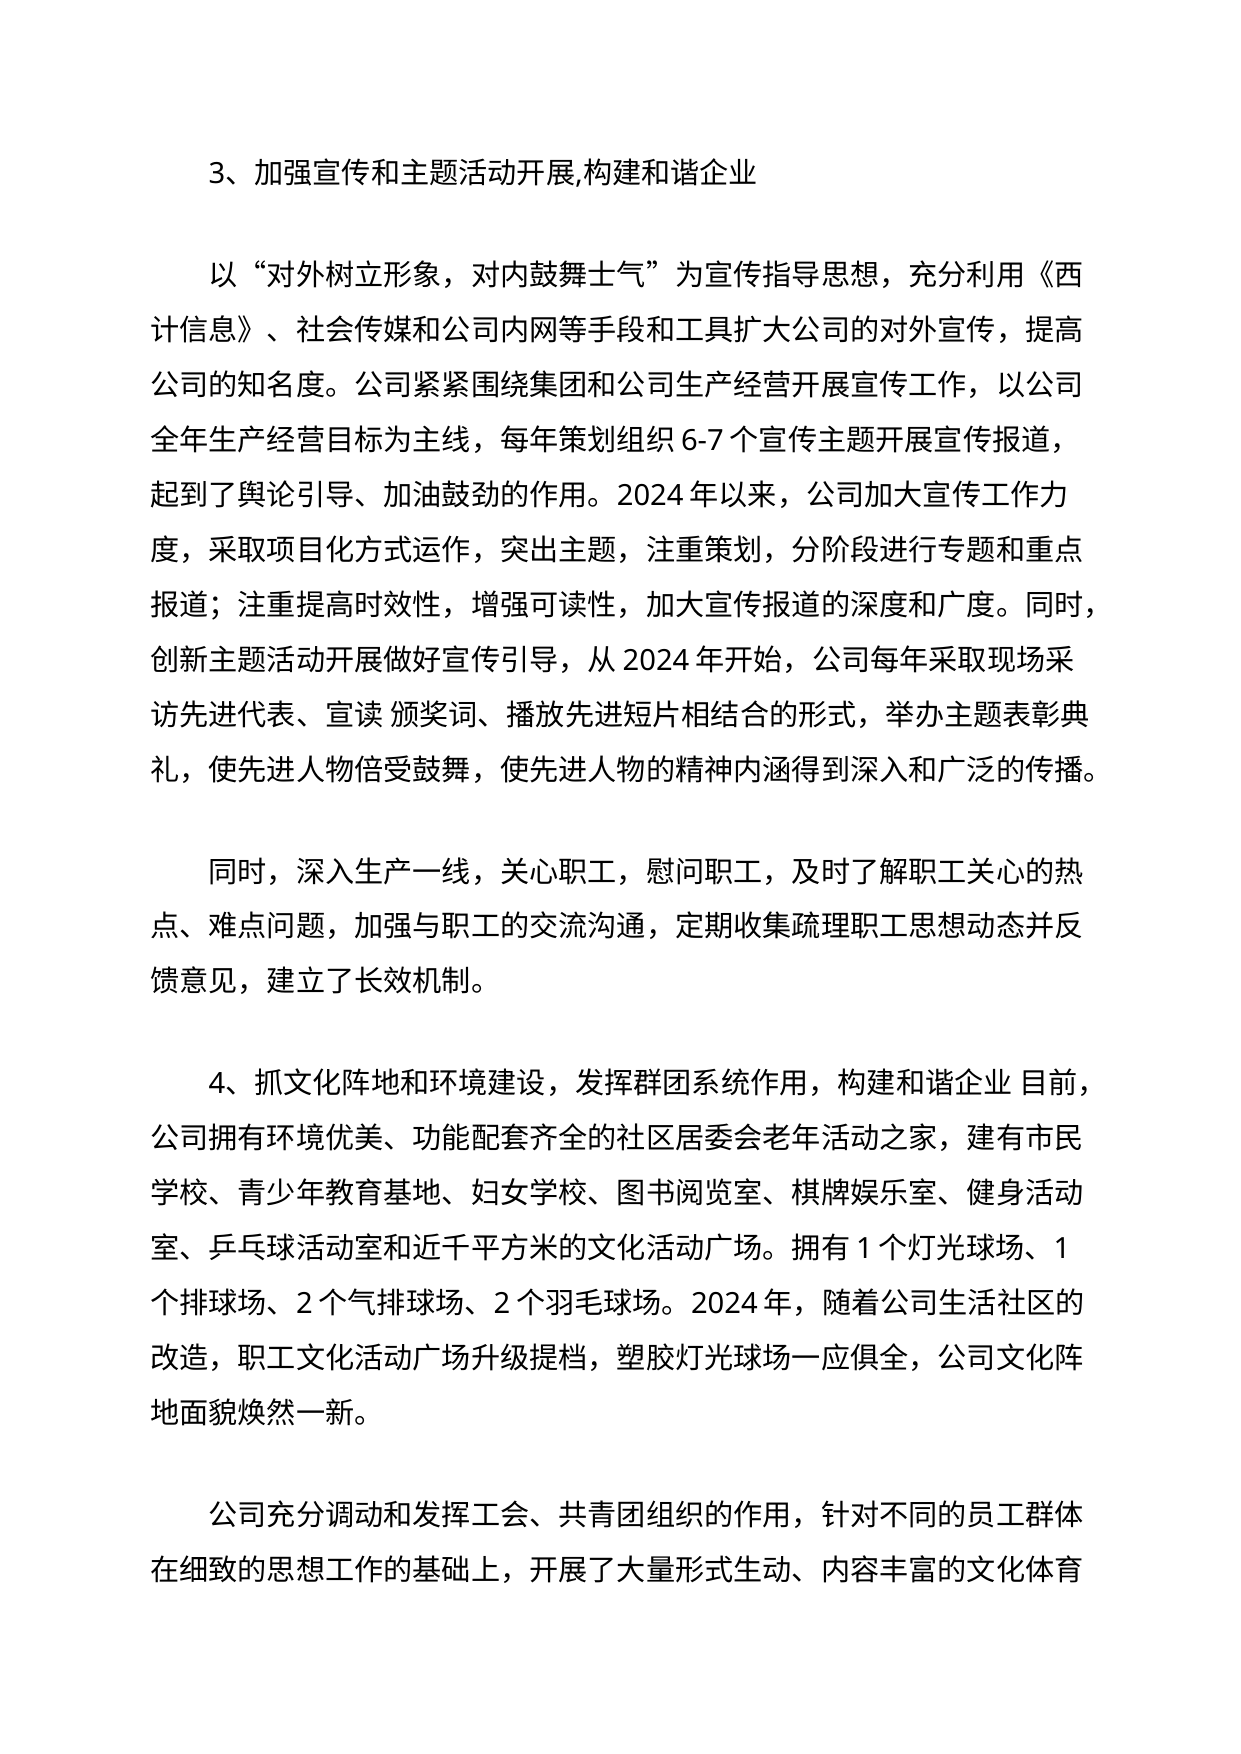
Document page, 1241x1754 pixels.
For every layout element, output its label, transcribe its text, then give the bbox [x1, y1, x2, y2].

text 3、加强宣传和主题活动开展,构建和谐企业 [150, 150, 1090, 192]
text 同时，深入生产一线，关心职工，慰问职工，及时了解职工关心的热点、难点问题，加强与职工的交流沟通，定期收集疏理职工思想动态并反馈意见，建立了长效机制。 [150, 848, 1090, 1000]
text 以“对外树立形象，对内鼓舞士气”为宣传指导思想，充分利用《西计信息》、社会传媒和公司内网等手段和工具扩大公司的对外宣传，提高公司的知名度。公司紧紧围绕集团和公司生产经营开展宣传工作，以公司全年生产经营目标为主线，每年策划组织6-7个宣传主题开展宣传报道，起到了舆论引导、加油鼓劲的作用。2024年以来，公司加大宣传工作力度，采取项目化方式运作，突出主题，注重策划，分阶段进行专题和重点报道；注重提高时效性，增强可读性，加大宣传报道的深度和广度。同时，创新主题活动开展做好宣传引导，从2024年开始，公司每年采取现场采访先进代表、宣读 颁奖词、播放先进短片相结合的形式，举办主题表彰典礼，使先进人物倍受鼓舞，使先进人物的精神内涵得到深入和广泛的传播。 [150, 252, 1090, 789]
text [150, 1491, 1090, 1588]
text 4、抓文化阵地和环境建设，发挥群团系统作用，构建和谐企业 目前，公司拥有环境优美、功能配套齐全的社区居委会老年活动之家，建有市民学校、青少年教育基地、妇女学校、图书阅览室、棋牌娱乐室、健身活动室、乒乓球活动室和近千平方米的文化活动广场。拥有1个灯光球场、1个排球场、2个气排球场、2个羽毛球场。2024年，随着公司生活社区的改造，职工文化活动广场升级提档，塑胶灯光球场一应俱全，公司文化阵地面貌焕然一新。 [150, 1060, 1090, 1432]
